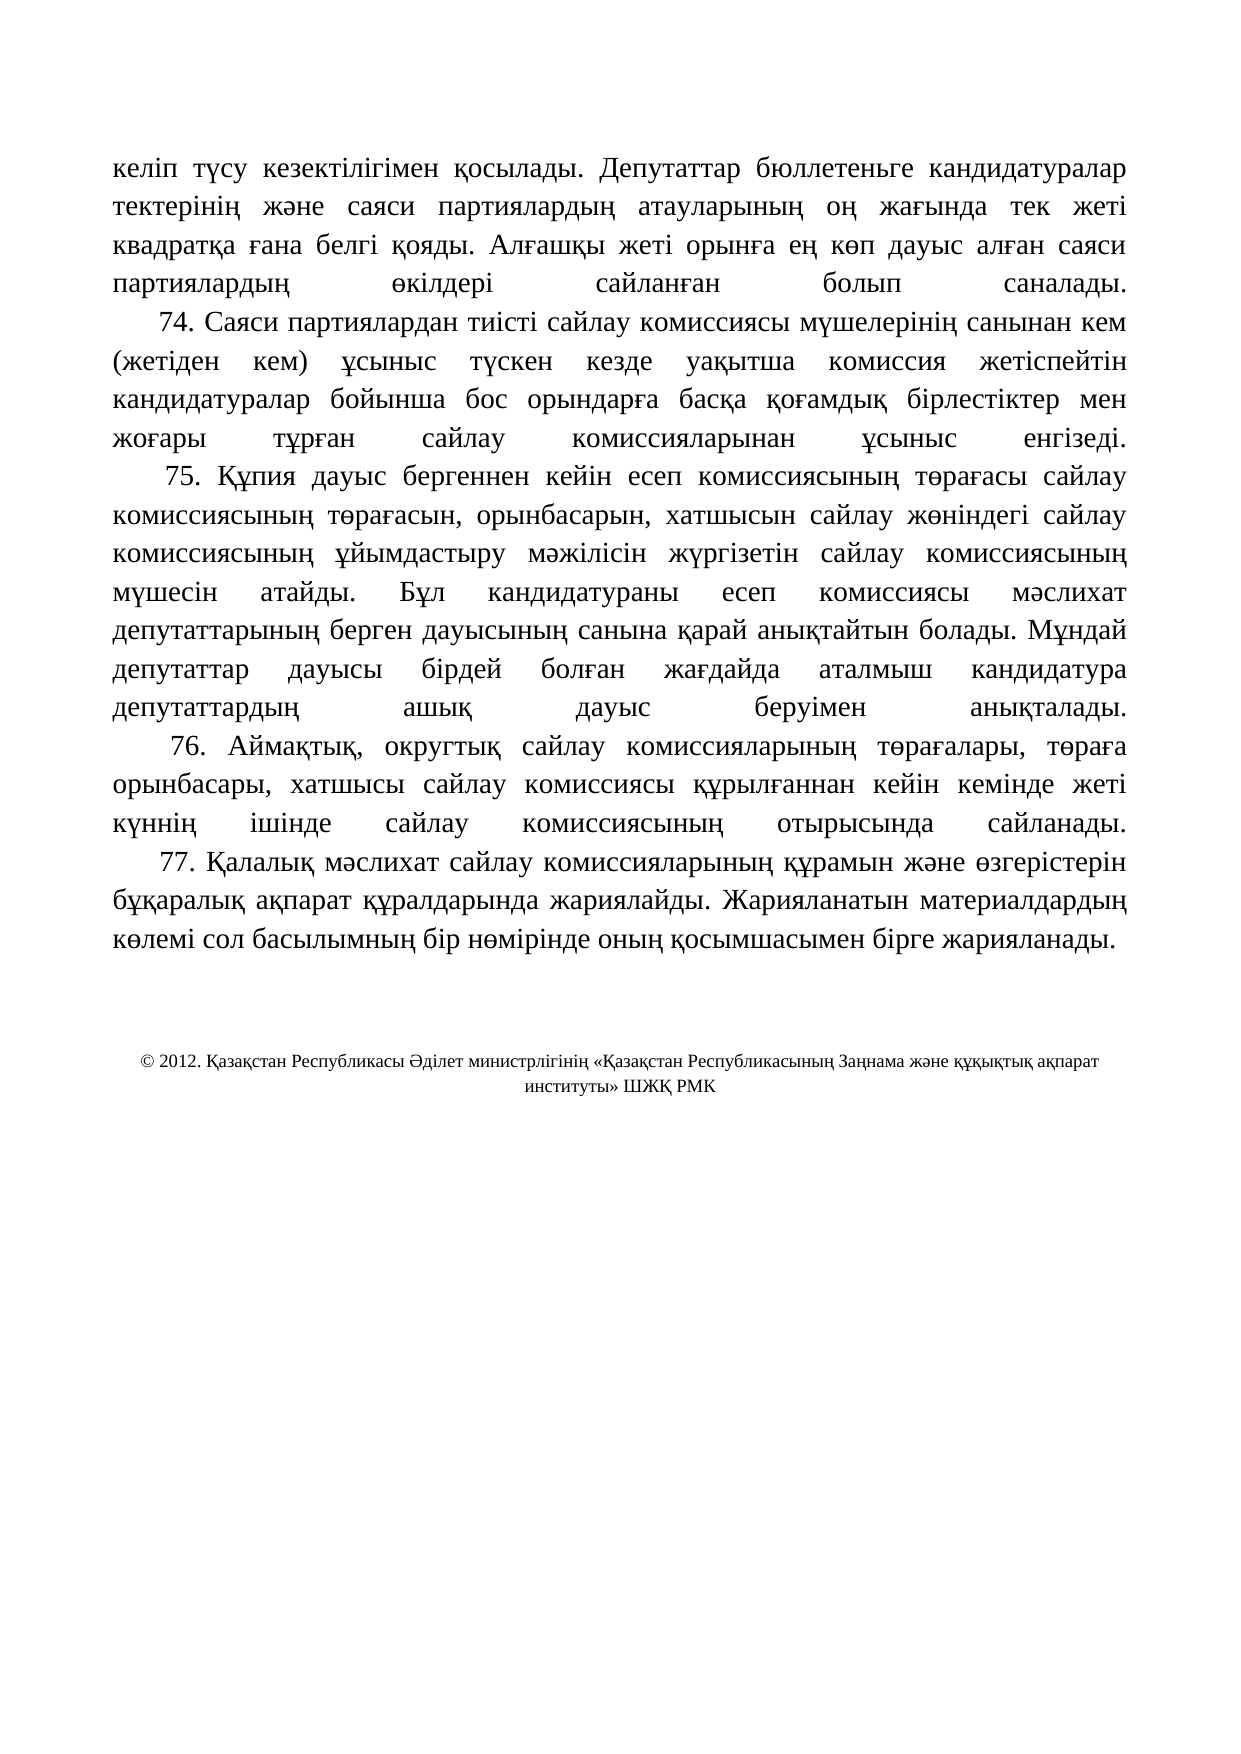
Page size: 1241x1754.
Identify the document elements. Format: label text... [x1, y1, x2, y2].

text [112, 150, 1128, 954]
text © 2012. Қазақстан Республикасы Әділет министрлігінің «Қазақстан Республикасының Заңнама және құқықтық ақпарат институты» ШЖҚ РМК [112, 1050, 1128, 1096]
